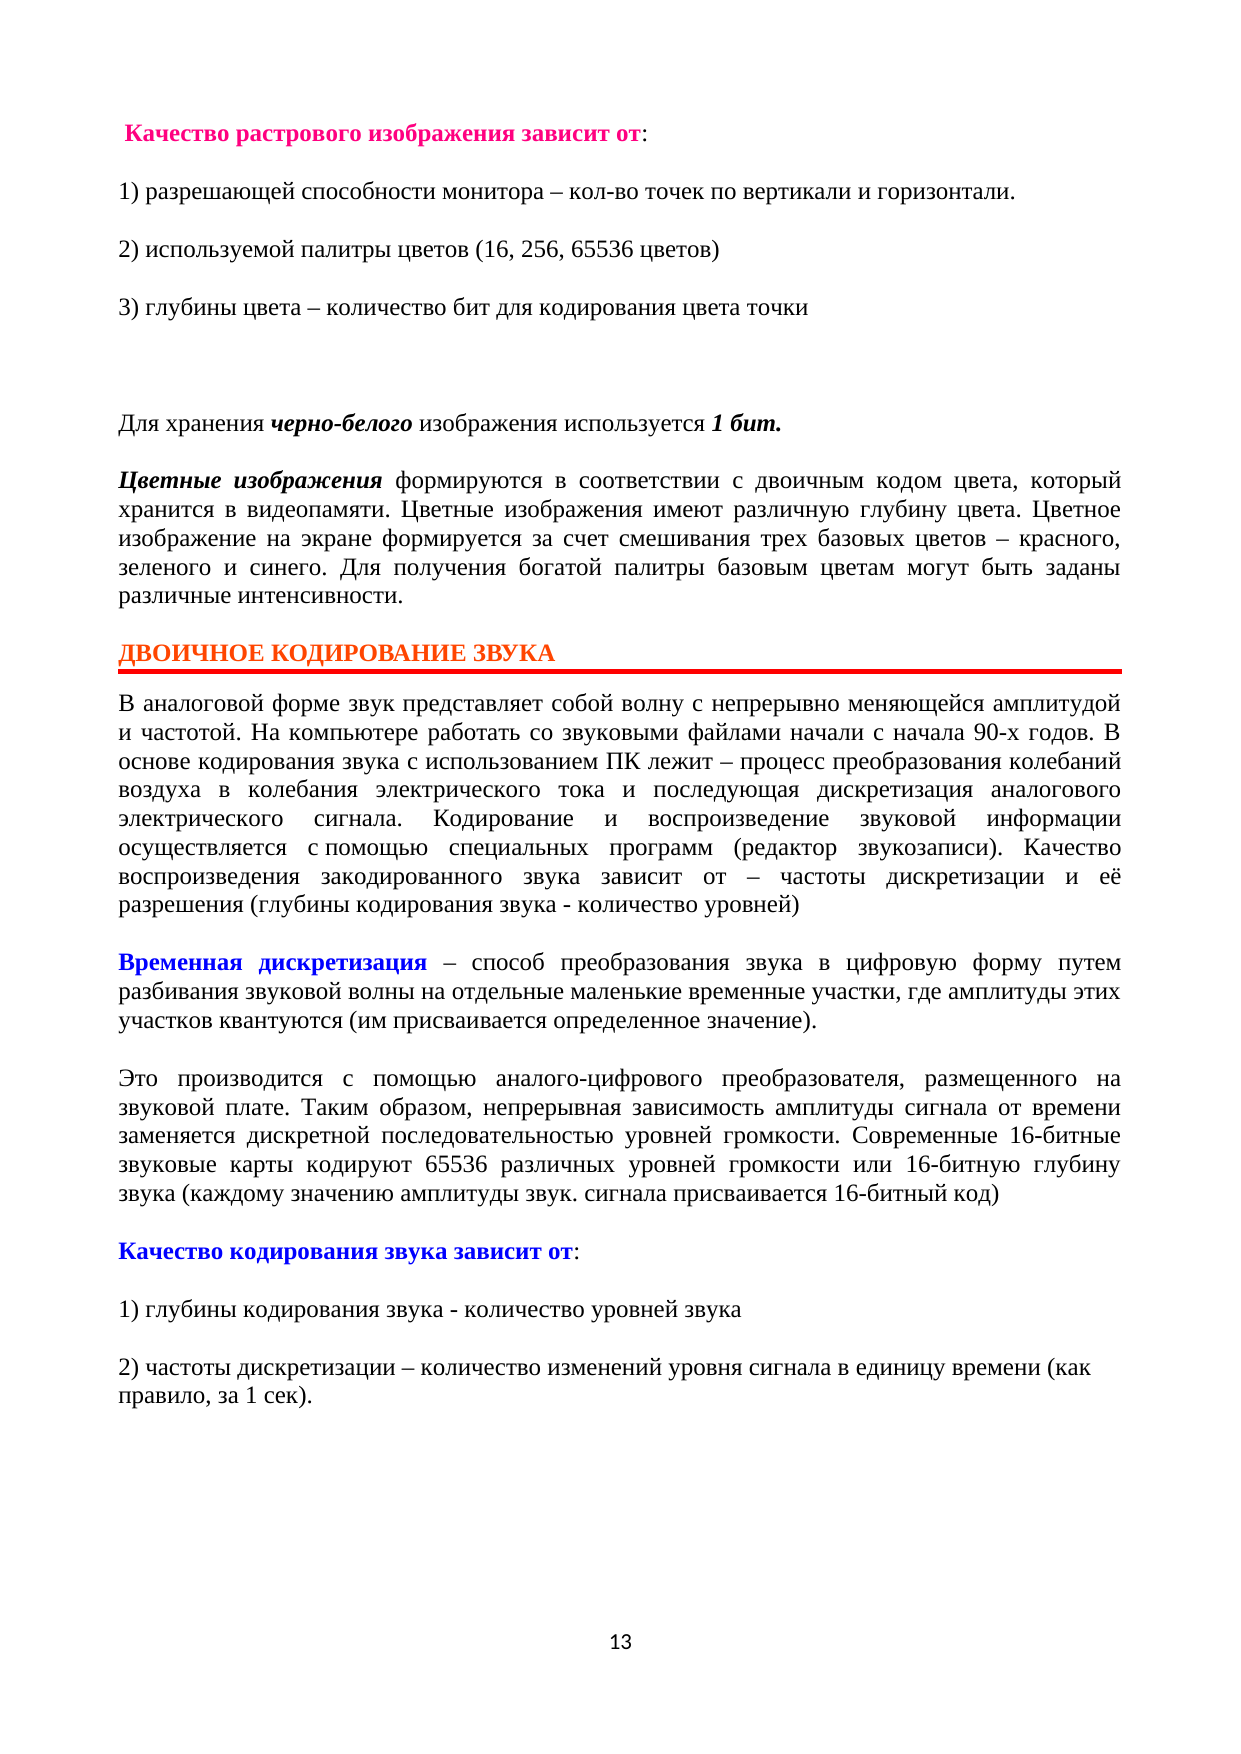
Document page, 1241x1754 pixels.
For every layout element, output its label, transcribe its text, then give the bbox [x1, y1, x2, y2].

text 1) разрешающей способности монитора – кол-во точек по вертикали и горизонтали. [118, 176, 1122, 205]
text Это производится с помощью аналого-цифрового преобразователя, размещенного на звуковой плате. Таким образом, непрерывная зависимость амплитуды сигнала от времени заменяется дискретной последовательностью уровней громкости. Современные 16-битные звуковые карты кодируют 65536 различных уровней громкости или 16-битную глубину звука (каждому значению амплитуды звук. сигнала присваивается 16-битный код) [118, 1063, 1122, 1207]
text Временная дискретизация – способ преобразования звука в цифровую форму путем разбивания звуковой волны на отдельные маленькие временные участки, где амплитуды этих участков квантуются (им присваивается определенное значение). [118, 947, 1122, 1034]
text Качество растрового изображения зависит от: [118, 118, 1122, 147]
text 2) используемой палитры цветов (16, 256, 65536 цветов) [118, 234, 1122, 263]
text 1) глубины кодирования звука - количество уровней звука [118, 1294, 1122, 1322]
text Цветные изображения формируются в соответствии с двоичным кодом цвета, который хранится в видеопамяти. Цветные изображения имеют различную глубину цвета. Цветное изображение на экране формируется за счет смешивания трех базовых цветов – красного, зеленого и синего. Для получения богатой палитры базовым цветам могут быть заданы различные интенсивности. [118, 466, 1122, 609]
text 3) глубины цвета – количество бит для кодирования цвета точки [118, 292, 1122, 321]
text В аналоговой форме звук представляет собой волну с непрерывно меняющейся амплитудой и частотой. На компьютере работать со звуковыми файлами начали с начала 90-х годов. В основе кодирования звука с использованием ПК лежит – процесс преобразования колебаний воздуха в колебания электрического тока и последующая дискретизация аналогового электрического сигнала. Кодирование и воспроизведение звуковой информации осуществляется с помощью специальных программ (редактор звукозаписи). Качество воспроизведения закодированного звука зависит от – частоты дискретизации и её разрешения (глубины кодирования звука - количество уровней) [118, 688, 1122, 918]
text Для хранения черно-белого изображения используется 1 бит. [118, 408, 1122, 436]
text Качество кодирования звука зависит от: [118, 1236, 1122, 1264]
text Двоичное кодирование звука [118, 638, 1122, 669]
text 2) частоты дискретизации – количество изменений уровня сигнала в единицу времени (как правило, за 1 сек). [118, 1352, 1122, 1409]
